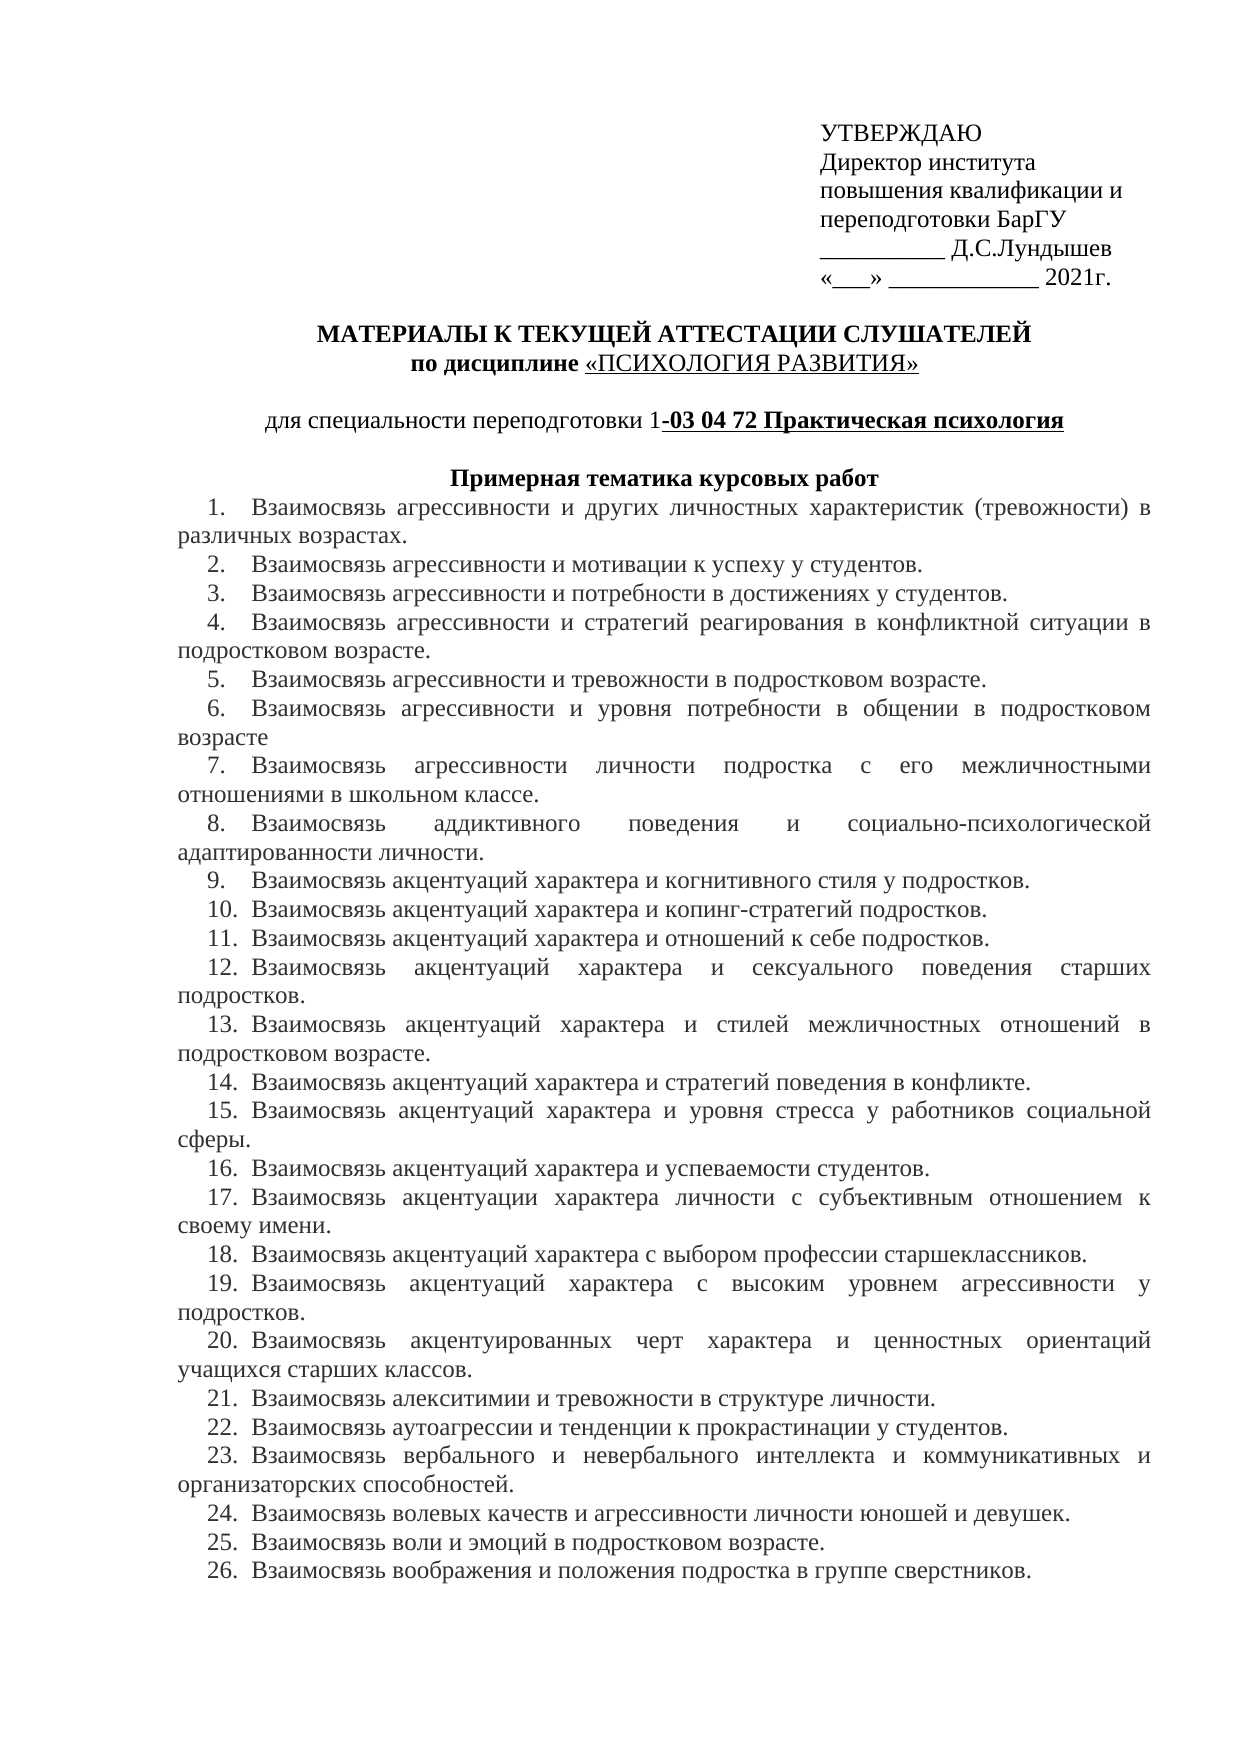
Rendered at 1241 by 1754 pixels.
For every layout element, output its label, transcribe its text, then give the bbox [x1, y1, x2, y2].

list Взаимосвязь воли и эмоций в подростковом возрасте. [177, 1527, 1152, 1556]
list Взаимосвязь акцентуаций характера и стратегий поведения в конфликте. [177, 1067, 1152, 1096]
list Взаимосвязь акцентуаций характера с высоким уровнем агрессивности у подростков. [177, 1268, 1152, 1326]
list Взаимосвязь акцентуаций характера и отношений к себе подростков. [177, 923, 1152, 952]
list Взаимосвязь вербального и невербального интеллекта и коммуникативных и организаторских способностей. [177, 1441, 1152, 1498]
list Взаимосвязь воображения и положения подростка в группе сверстников. [177, 1556, 1152, 1584]
list Взаимосвязь акцентуаций характера и когнитивного стиля у подростков. [177, 866, 1152, 894]
list Взаимосвязь агрессивности и уровня потребности в общении в подростковом возрасте [177, 693, 1152, 751]
list Взаимосвязь акцентуаций характера и уровня стресса у работников социальной сферы. [177, 1096, 1152, 1153]
list Взаимосвязь волевых качеств и агрессивности личности юношей и девушек. [177, 1498, 1152, 1527]
list Взаимосвязь акцентуаций характера и сексуального поведения старших подростков. [177, 952, 1152, 1009]
text для специальности переподготовки 1-03 04 72 Практическая психология [177, 406, 1152, 434]
list Взаимосвязь агрессивности личности подростка с его межличностными отношениями в школьном классе. [177, 751, 1152, 808]
list Взаимосвязь агрессивности и других личностных характеристик (тревожности) в различных возрастах. [177, 492, 1152, 549]
list Взаимосвязь алекситимии и тревожности в структуре личности. [177, 1383, 1152, 1412]
list Взаимосвязь акцентуаций характера и стилей межличностных отношений в подростковом возрасте. [177, 1009, 1152, 1067]
table_header УТВЕРЖДАЮ Директор института повышения квалификации и переподготовки БарГУ __________ Д.С.Лундышев «___» ____________ 2021г. [809, 118, 1152, 291]
text Примерная тематика курсовых работ [177, 463, 1152, 492]
text по дисциплине «ПСИХОЛОГИЯ РАЗВИТИЯ» [177, 348, 1152, 377]
text МАТЕРИАЛЫ К ТЕКУЩЕЙ АТТЕСТАЦИИ СЛУШАТЕЛЕЙ [177, 319, 1171, 348]
list Взаимосвязь акцентуаций характера с выбором профессии старшеклассников. [177, 1239, 1152, 1268]
list Взаимосвязь агрессивности и мотивации к успеху у студентов. [177, 549, 1152, 578]
list Взаимосвязь аутоагрессии и тенденции к прокрастинации у студентов. [177, 1412, 1152, 1441]
list Взаимосвязь агрессивности и тревожности в подростковом возрасте. [177, 664, 1152, 693]
list Взаимосвязь аддиктивного поведения и социально-психологической адаптированности личности. [177, 808, 1152, 866]
list Взаимосвязь акцентуаций характера и успеваемости студентов. [177, 1153, 1152, 1182]
list Взаимосвязь акцентуированных черт характера и ценностных ориентаций учащихся старших классов. [177, 1326, 1152, 1383]
list Взаимосвязь акцентуации характера личности с субъективным отношением к своему имени. [177, 1182, 1152, 1239]
list Взаимосвязь акцентуаций характера и копинг-стратегий подростков. [177, 894, 1152, 923]
list Взаимосвязь агрессивности и потребности в достижениях у студентов. [177, 578, 1152, 607]
list Взаимосвязь агрессивности и стратегий реагирования в конфликтной ситуации в подростковом возрасте. [177, 607, 1152, 664]
